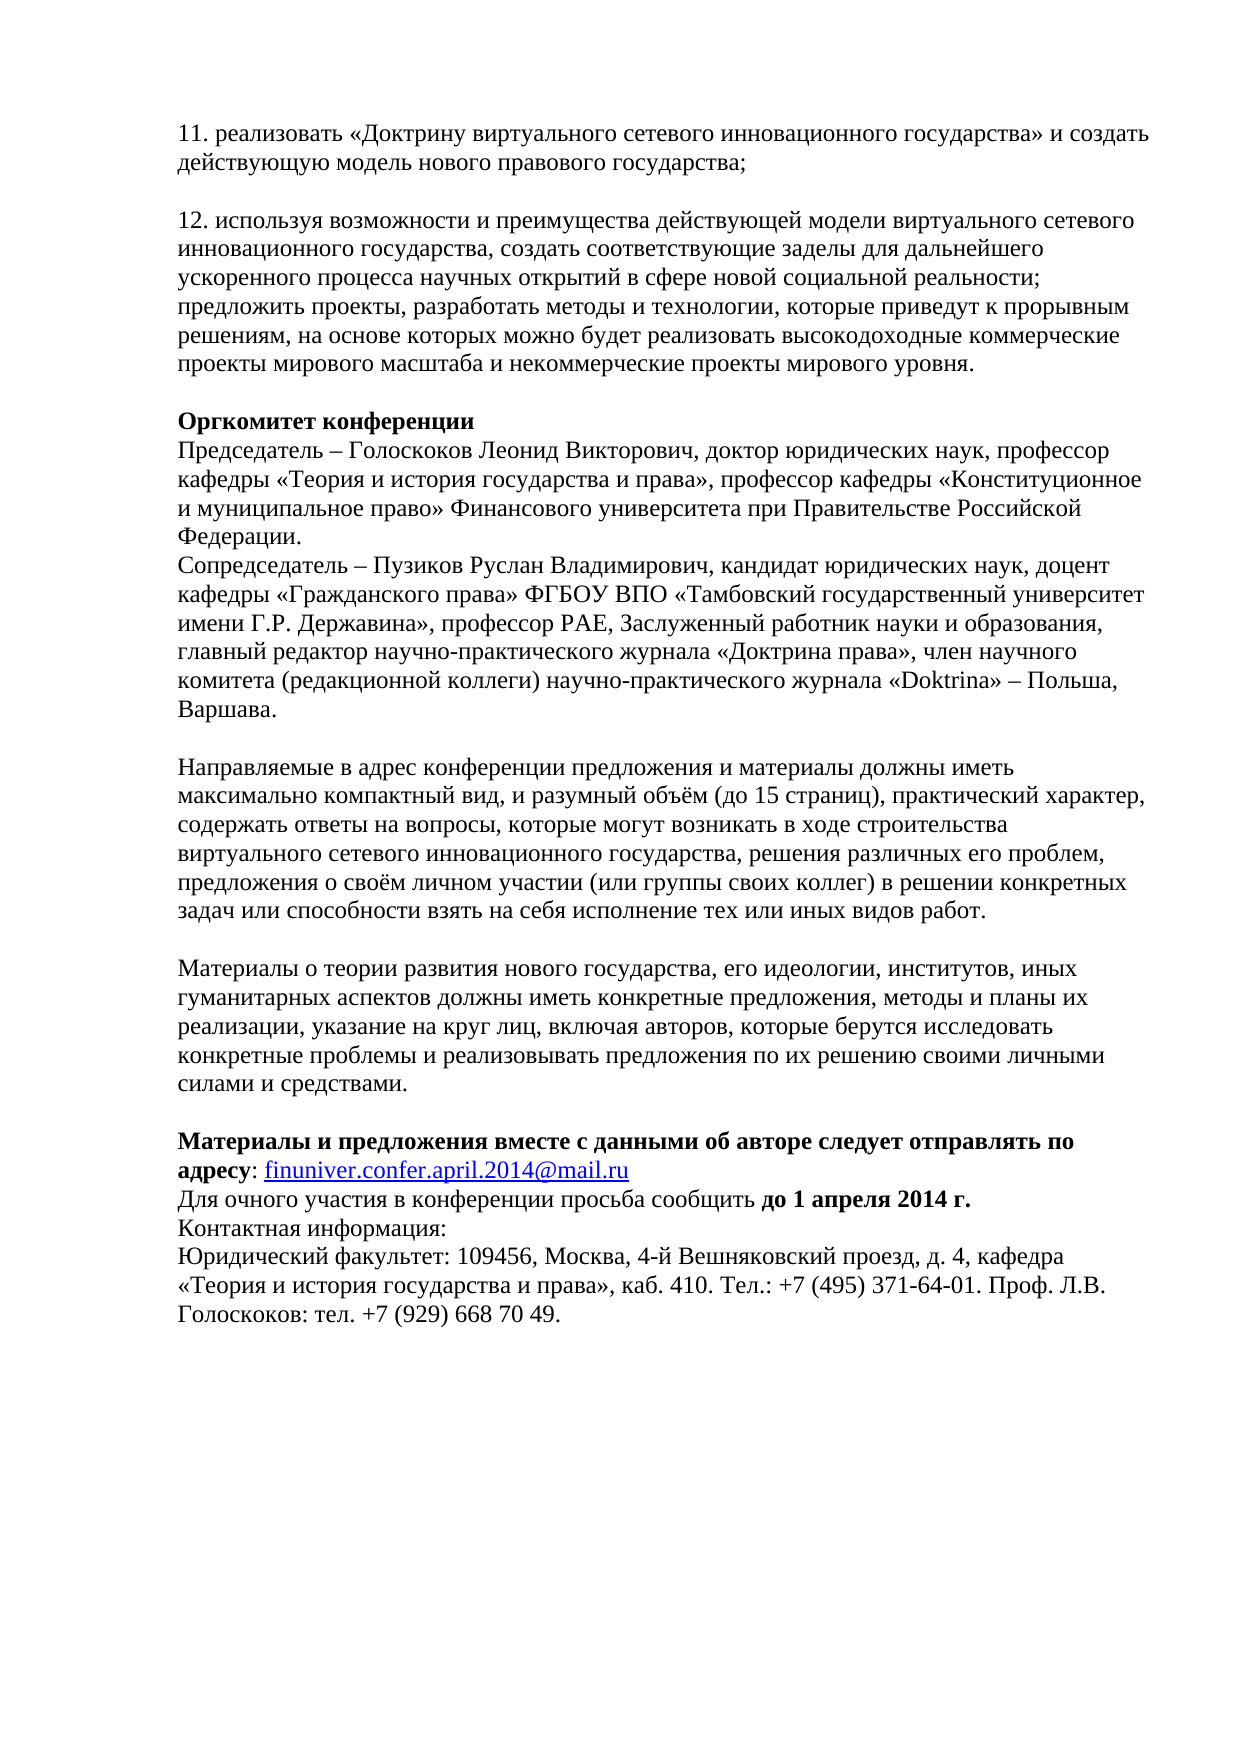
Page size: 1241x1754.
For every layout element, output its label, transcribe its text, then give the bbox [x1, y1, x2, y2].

text Направляемые в адрес конференции предложения и материалы должны иметь максимально компактный вид, и разумный объём (до 15 страниц), практический характер, содержать ответы на вопросы, которые могут возникать в ходе строительства виртуального сетевого инновационного государства, решения различных его проблем, предложения о своём личном участии (или группы своих коллег) в решении конкретных задач или способности взять на себя исполнение тех или иных видов работ. [177, 752, 1152, 924]
text 11. реализовать «Доктрину виртуального сетевого инновационного государства» и создать действующую модель нового правового государства; [177, 118, 1152, 176]
text Материалы о теории развития нового государства, его идеологии, институтов, иных гуманитарных аспектов должны иметь конкретные предложения, методы и планы их реализации, указание на круг лиц, включая авторов, которые берутся исследовать конкретные проблемы и реализовывать предложения по их решению своими личными силами и средствами. [177, 953, 1152, 1097]
text Оргкомитет конференции Председатель – Голоскоков Леонид Викторович, доктор юридических наук, профессор кафедры «Теория и история государства и права», профессор кафедры «Конституционное и муниципальное право» Финансового университета при Правительстве Российской Федерации. Сопредседатель – Пузиков Руслан Владимирович, кандидат юридических наук, доцент кафедры «Гражданского права» ФГБОУ ВПО «Тамбовский государственный университет имени Г.Р. Державина», профессор РАЕ, Заслуженный работник науки и образования, главный редактор научно-практического журнала «Доктрина права», член научного комитета (редакционной коллеги) научно-практического журнала «Doktrina» – Польша, Варшава. [177, 406, 1152, 723]
text Материалы и предложения вместе с данными об авторе следует отправлять по адресу: finuniver.confer.april.2014@mail.ru Для очного участия в конференции просьба сообщить до 1 апреля 2014 г. Контактная информация: Юридический факультет: 109456, Москва, 4-й Вешняковский проезд, д. 4, кафедра «Теория и история государства и права», каб. 410. Тел.: +7 (495) 371-64-01. Проф. Л.В. Голоскоков: тел. +7 (929) 668 70 49. [177, 1126, 1152, 1328]
text 12. используя возможности и преимущества действующей модели виртуального сетевого инновационного государства, создать соответствующие заделы для дальнейшего ускоренного процесса научных открытий в сфере новой социальной реальности; предложить проекты, разработать методы и технологии, которые приведут к прорывным решениям, на основе которых можно будет реализовать высокодоходные коммерческие проекты мирового масштаба и некоммерческие проекты мирового уровня. [177, 205, 1152, 377]
